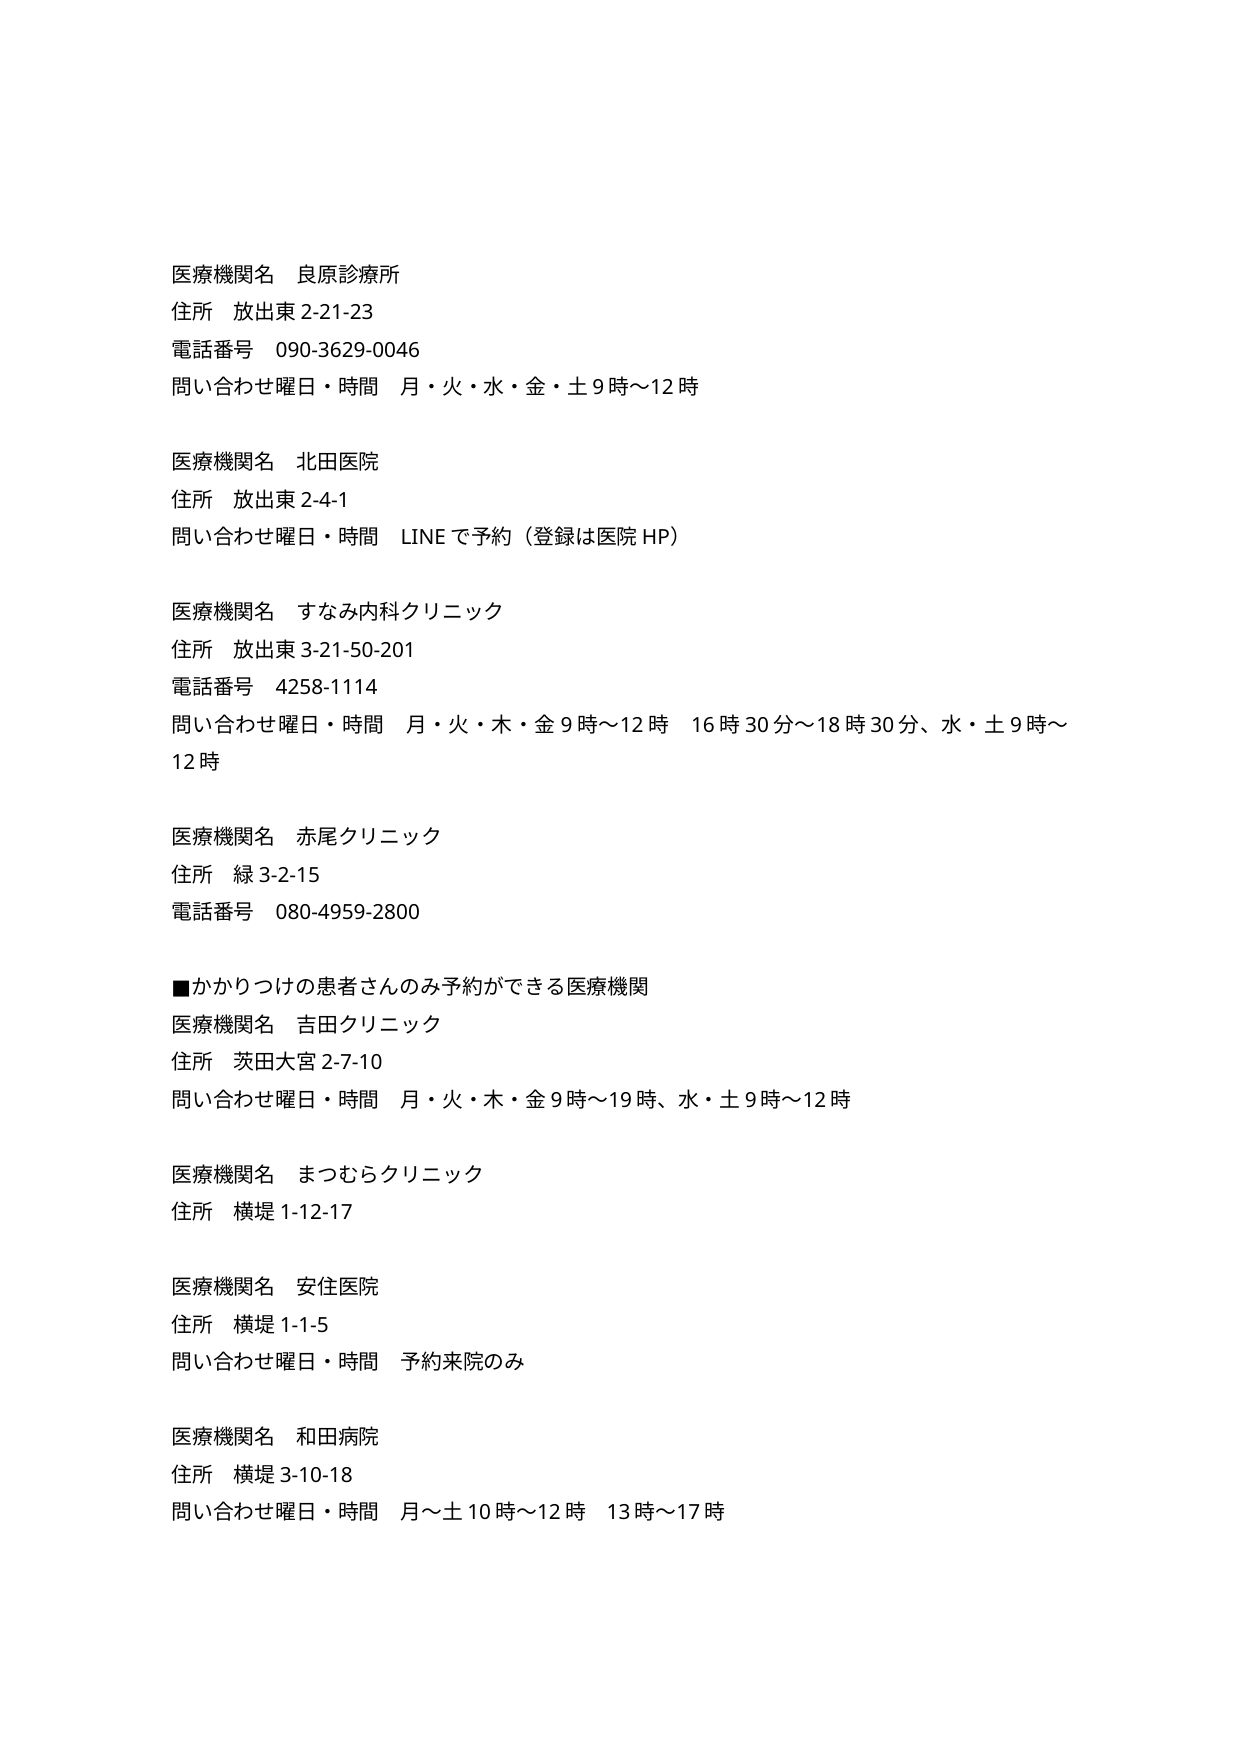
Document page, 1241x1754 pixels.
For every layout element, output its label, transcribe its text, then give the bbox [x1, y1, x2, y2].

text 医療機関名 和田病院 [171, 1417, 1069, 1454]
text 問い合わせ曜日・時間 月・火・木・金9時〜19時、水・土9時〜12時 [171, 1079, 1069, 1117]
text 問い合わせ曜日・時間 月・火・水・金・土9時〜12時 [171, 367, 1069, 404]
text 問い合わせ曜日・時間 予約来院のみ [171, 1342, 1069, 1379]
text 電話番号 090-3629-0046 [171, 329, 1069, 367]
text 住所 横堤1-1-5 [171, 1304, 1069, 1342]
text 電話番号 080-4959-2800 [171, 892, 1069, 929]
text 医療機関名 すなみ内科クリニック [171, 592, 1069, 629]
text 電話番号 4258-1114 [171, 667, 1069, 704]
text 住所 茨田大宮2-7-10 [171, 1042, 1069, 1079]
text 問い合わせ曜日・時間 月〜土10時〜12時 13時〜17時 [171, 1492, 1069, 1529]
text 住所 横堤1-12-17 [171, 1192, 1069, 1229]
text 医療機関名 安住医院 [171, 1267, 1069, 1304]
text 住所 緑3-2-15 [171, 854, 1069, 892]
text ■かかりつけの患者さんのみ予約ができる医療機関 [171, 967, 1069, 1004]
text 医療機関名 まつむらクリニック [171, 1154, 1069, 1192]
text 住所 放出東2-4-1 [171, 479, 1069, 517]
text 医療機関名 良原診療所 [171, 254, 1069, 292]
text 医療機関名 赤尾クリニック [171, 817, 1069, 854]
text 住所 横堤3-10-18 [171, 1454, 1069, 1492]
text 住所 放出東2-21-23 [171, 292, 1069, 329]
text 医療機関名 北田医院 [171, 442, 1069, 479]
text 問い合わせ曜日・時間 月・火・木・金9時〜12時 16時30分〜18時30分、水・土9時〜12時 [171, 704, 1069, 779]
text 医療機関名 吉田クリニック [171, 1004, 1069, 1042]
text 問い合わせ曜日・時間 LINEで予約（登録は医院HP） [171, 517, 1069, 554]
text 住所 放出東3-21-50-201 [171, 629, 1069, 667]
